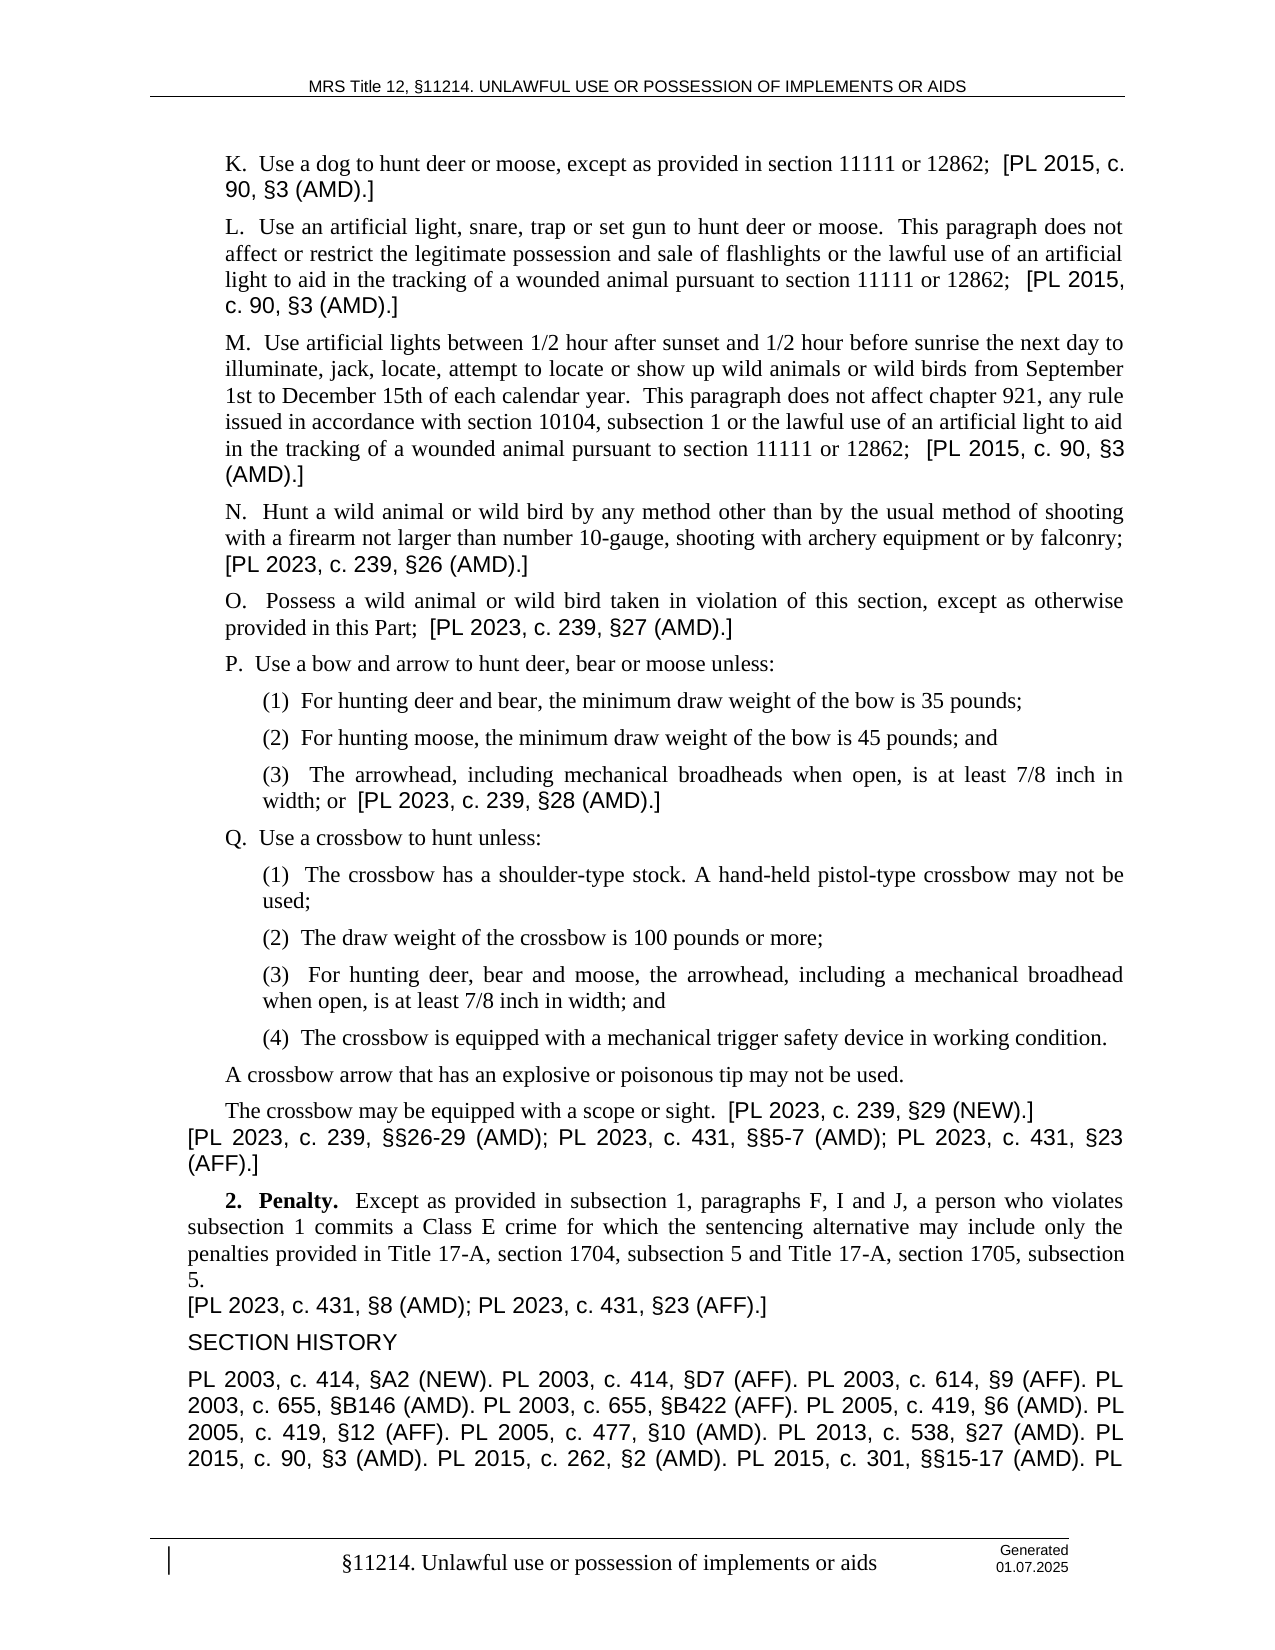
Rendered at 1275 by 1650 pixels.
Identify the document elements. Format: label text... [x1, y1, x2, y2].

text P. Use a bow and arrow to hunt deer, bear or moose unless: [225, 651, 1125, 677]
text M. Use artificial lights between 1/2 hour after sunset and 1/2 hour before sunrise the next day to illuminate, jack, locate, attempt to locate or show up wild animals or wild birds from September 1st to December 15th of each calendar year. This paragraph does not affect chapter 921, any rule issued in accordance with section 10104, subsection 1 or the lawful use of an artificial light to aid in the tracking of a wounded animal pursuant to section 11111 or 12862; [PL 2015, c. 90, §3 (AMD).] [225, 329, 1125, 487]
text The crossbow may be equipped with a scope or sight. [PL 2023, c. 239, §29 (NEW).] [225, 1097, 1125, 1124]
text O. Possess a wild animal or wild bird taken in violation of this section, except as otherwise provided in this Part; [PL 2023, c. 239, §27 (AMD).] [225, 587, 1125, 640]
text (2) For hunting moose, the minimum draw weight of the bow is 45 pounds; and [262, 724, 1125, 750]
text (1) The crossbow has a shoulder-type stock. A hand-held pistol-type crossbow may not be used; [262, 861, 1125, 913]
text (3) For hunting deer, bear and moose, the arrowhead, including a mechanical broadhead when open, is at least 7/8 inch in width; and [262, 961, 1125, 1013]
text L. Use an artificial light, snare, trap or set gun to hunt deer or moose. This paragraph does not affect or restrict the legitimate possession and sale of flashlights or the lawful use of an artificial light to aid in the tracking of a wounded animal pursuant to section 11111 or 12862; [PL 2015, c. 90, §3 (AMD).] [225, 213, 1125, 319]
text SECTION HISTORY [187, 1329, 1125, 1356]
text (4) The crossbow is equipped with a mechanical trigger safety device in working condition. [262, 1024, 1125, 1050]
text (2) The draw weight of the crossbow is 100 pounds or more; [262, 924, 1125, 950]
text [187, 1366, 1125, 1471]
text A crossbow arrow that has an explosive or poisonous tip may not be used. [225, 1061, 1125, 1087]
text 2. Penalty. Except as provided in subsection 1, paragraphs F, I and J, a person who violates subsection 1 commits a Class E crime for which the sentencing alternative may include only the penalties provided in Title 17‑A, section 1704, subsection 5 and Title 17‑A, section 1705, subsection 5. [187, 1187, 1125, 1292]
text N. Hunt a wild animal or wild bird by any method other than by the usual method of shooting with a firearm not larger than number 10-gauge, shooting with archery equipment or by falconry; [PL 2023, c. 239, §26 (AMD).] [225, 498, 1125, 577]
text [PL 2023, c. 239, §§26-29 (AMD); PL 2023, c. 431, §§5-7 (AMD); PL 2023, c. 431, §23 (AFF).] [187, 1124, 1125, 1177]
text [PL 2023, c. 431, §8 (AMD); PL 2023, c. 431, §23 (AFF).] [187, 1292, 1125, 1319]
text (1) For hunting deer and bear, the minimum draw weight of the bow is 35 pounds; [262, 687, 1125, 714]
text Q. Use a crossbow to hunt unless: [225, 824, 1125, 850]
text K. Use a dog to hunt deer or moose, except as provided in section 11111 or 12862; [PL 2015, c. 90, §3 (AMD).] [225, 150, 1125, 203]
text (3) The arrowhead, including mechanical broadheads when open, is at least 7/8 inch in width; or [PL 2023, c. 239, §28 (AMD).] [262, 761, 1125, 814]
